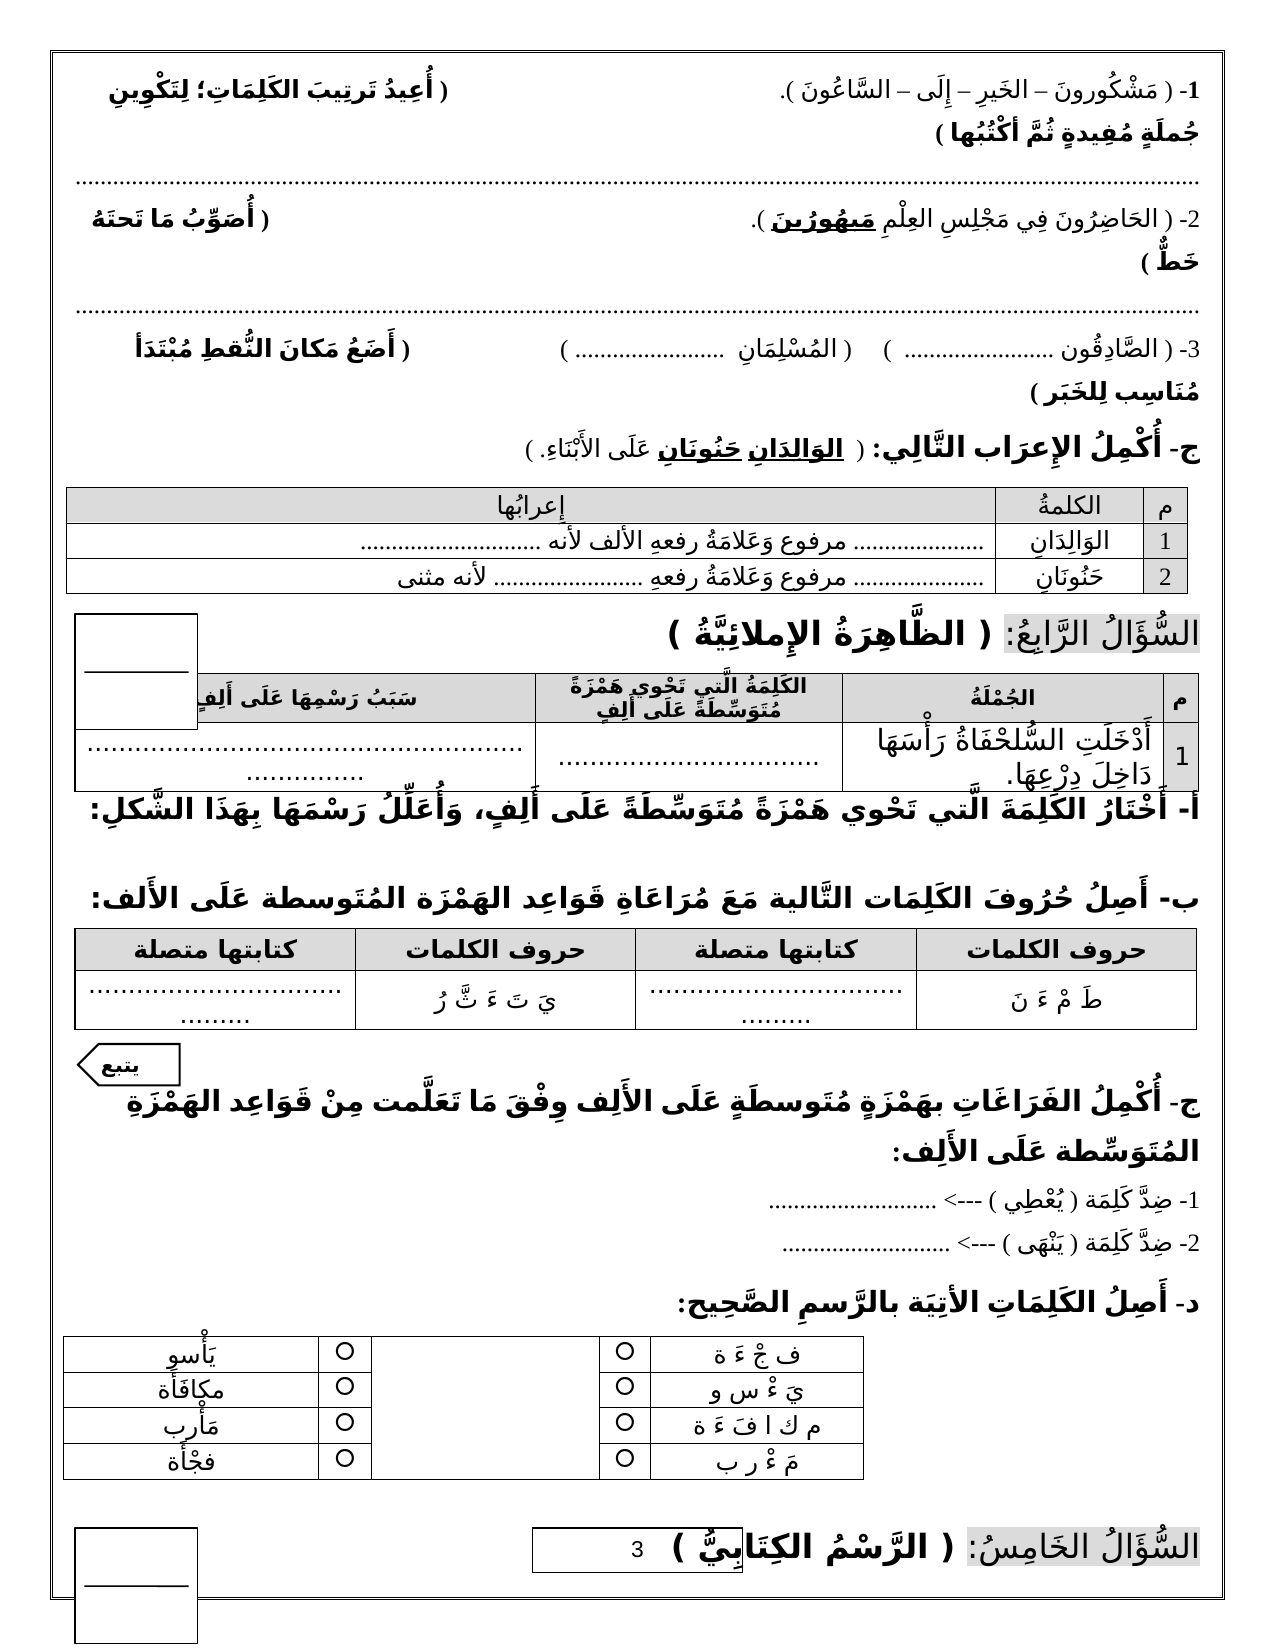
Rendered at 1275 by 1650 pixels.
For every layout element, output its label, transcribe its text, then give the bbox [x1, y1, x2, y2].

text ج- أُكْمِلُ الإِعرَاب التَّالِي: ( الوَالِدَانِ حَنُونَانِ عَلَى الأَبْنَاءِ. ) [75, 430, 1200, 464]
table_header كتابتها متصلة [636, 929, 916, 970]
table_cell ..................... مرفوع وَعَلامَةُ رفعهِ ........................ لأنه مثنى [67, 559, 995, 593]
table_cell ..................... مرفوع وَعَلامَةُ رفعهِ الألف لأنه ............................. [67, 524, 995, 558]
text السُّؤَالُ الخَامِسُ: ( الرَّسْمُ الكِتَابِيُّ ) [198, 1527, 967, 1566]
table_cell ......................................... [636, 971, 916, 1029]
table_cell مكافَأَة [64, 1373, 318, 1407]
table_cell يَ ءْ س و [651, 1373, 863, 1407]
text 1- ضِدَّ كَلِمَة ( يُعْطِي ) ---> ........................... [75, 1185, 1200, 1213]
table_cell فجْأَة [64, 1444, 318, 1478]
table_header الجُمْلَةُ [843, 674, 1163, 722]
table_cell 1 [1164, 723, 1198, 791]
table_header [372, 1337, 599, 1478]
table_cell ......................................... [76, 971, 355, 1029]
table_cell يَ تَ ءَ ثَّ رُ [356, 971, 635, 1029]
table_header يَأْسو [64, 1337, 318, 1372]
text 1- ( مَشْكُورونَ – الخَيرِ – إِلَى – السَّاعُونَ ). ( أُعِيدُ تَرتِيبَ الكَلِمَاتِ؛ لِتَكْوِينِ جُملَةٍ مُفِيدةٍ ثُمَّ أكْتُبُها ) [75, 75, 1200, 147]
table_cell م ك ا فَ ءَ ة [651, 1408, 863, 1443]
text 2- ( الحَاضِرُونَ فِي مَجْلِسِ العِلْمِ مَبهُورُينَ ). ( أُصَوِّبُ مَا تَحتَهُ خَطٌّ ) [75, 204, 1200, 276]
table_cell [600, 1444, 650, 1478]
table_cell مَأْرب [64, 1408, 318, 1443]
table_header الكَلِمَةُ الَّتي تَحْوي هَمْزَةً مُتَوَسِّطَةً عَلَى أَلِفٍ [536, 674, 842, 722]
table_header سَبَبُ رَسْمِهَا عَلَى أَلِفٍ [198, 674, 535, 722]
table_cell الوَالِدَانِ [996, 524, 1143, 558]
text 2- ضِدَّ كَلِمَة ( يَنْهَى ) ---> ........................... [75, 1228, 1200, 1257]
table_header حروف الكلمات [917, 929, 1196, 970]
text ج- أُكْمِلُ الفَرَاغَاتِ بهَمْزَةٍ مُتَوسطَةٍ عَلَى الأَلِف وِفْقَ مَا تَعَلَّمت مِنْ قَوَاعِد الهَمْزَةِ المُتَوَسِّطة عَلَى الأَلِف: [75, 1084, 1200, 1168]
table_cell حَنُونَانِ [996, 559, 1143, 593]
table_cell 2 [1144, 559, 1187, 593]
table_header [319, 1337, 371, 1372]
table_cell 1 [1144, 524, 1187, 558]
table_header كتابتها متصلة [76, 929, 355, 970]
table_header الكلمةُ [996, 488, 1143, 522]
table_header إِعرابُها [67, 488, 995, 522]
table_cell ................................. [536, 723, 842, 791]
table_cell [319, 1444, 371, 1478]
table_header [600, 1337, 650, 1372]
text .................................................................................................................................................................................... [75, 161, 1200, 190]
table_cell [319, 1373, 371, 1407]
table_header ف جْ ءَ ة [651, 1337, 863, 1372]
table_cell أَدْخَلَتِ السُّلحْفَاةُ رَأْسَهَا دَاخِلَ دِرْعِهَا. [843, 723, 1163, 791]
table_cell طَ مْ ءَ نَ [917, 971, 1196, 1029]
table_cell [600, 1373, 650, 1407]
table_header م [1164, 674, 1198, 722]
text 3- ( الصَّادِقُون ........................ ) ( المُسْلِمَانِ ........................ ) ( أَضَعُ مَكانَ النُّقطِ مُبْتَدَأ مُنَاسِب لِلخَبَر ) [75, 334, 1200, 406]
text د- أَصِلُ الكَلِمَاتِ الأتِيَة بالرَّسمِ الصَّحِيح: [75, 1285, 1200, 1319]
table_header م [1144, 488, 1187, 522]
table_cell ...................................................................... [76, 723, 535, 791]
table_cell مَ ءْ ر ب [651, 1444, 863, 1478]
table_cell [319, 1408, 371, 1443]
text السُّؤَالُ الرَّابِعُ: ( الظَّاهِرَةُ الإِملائِيَّةُ ) [198, 614, 1004, 653]
text أ- أَخْتَارُ الكَلِمَةَ الَّتي تَحْوي هَمْزَةً مُتَوَسِّطَةً عَلَى أَلِفٍ، وَأُعَلِّلُ رَسْمَهَا بِهَذَا الشَّكلِ: [75, 792, 1200, 826]
text .................................................................................................................................................................................... [75, 291, 1200, 319]
text ب- أَصِلُ حُرُوفَ الكَلِمَات التَّالية مَعَ مُرَاعَاةِ قَوَاعِد الهَمْزَة المُتَوسطة عَلَى الأَلف: [75, 882, 1200, 916]
table_header حروف الكلمات [356, 929, 635, 970]
table_cell [600, 1408, 650, 1443]
